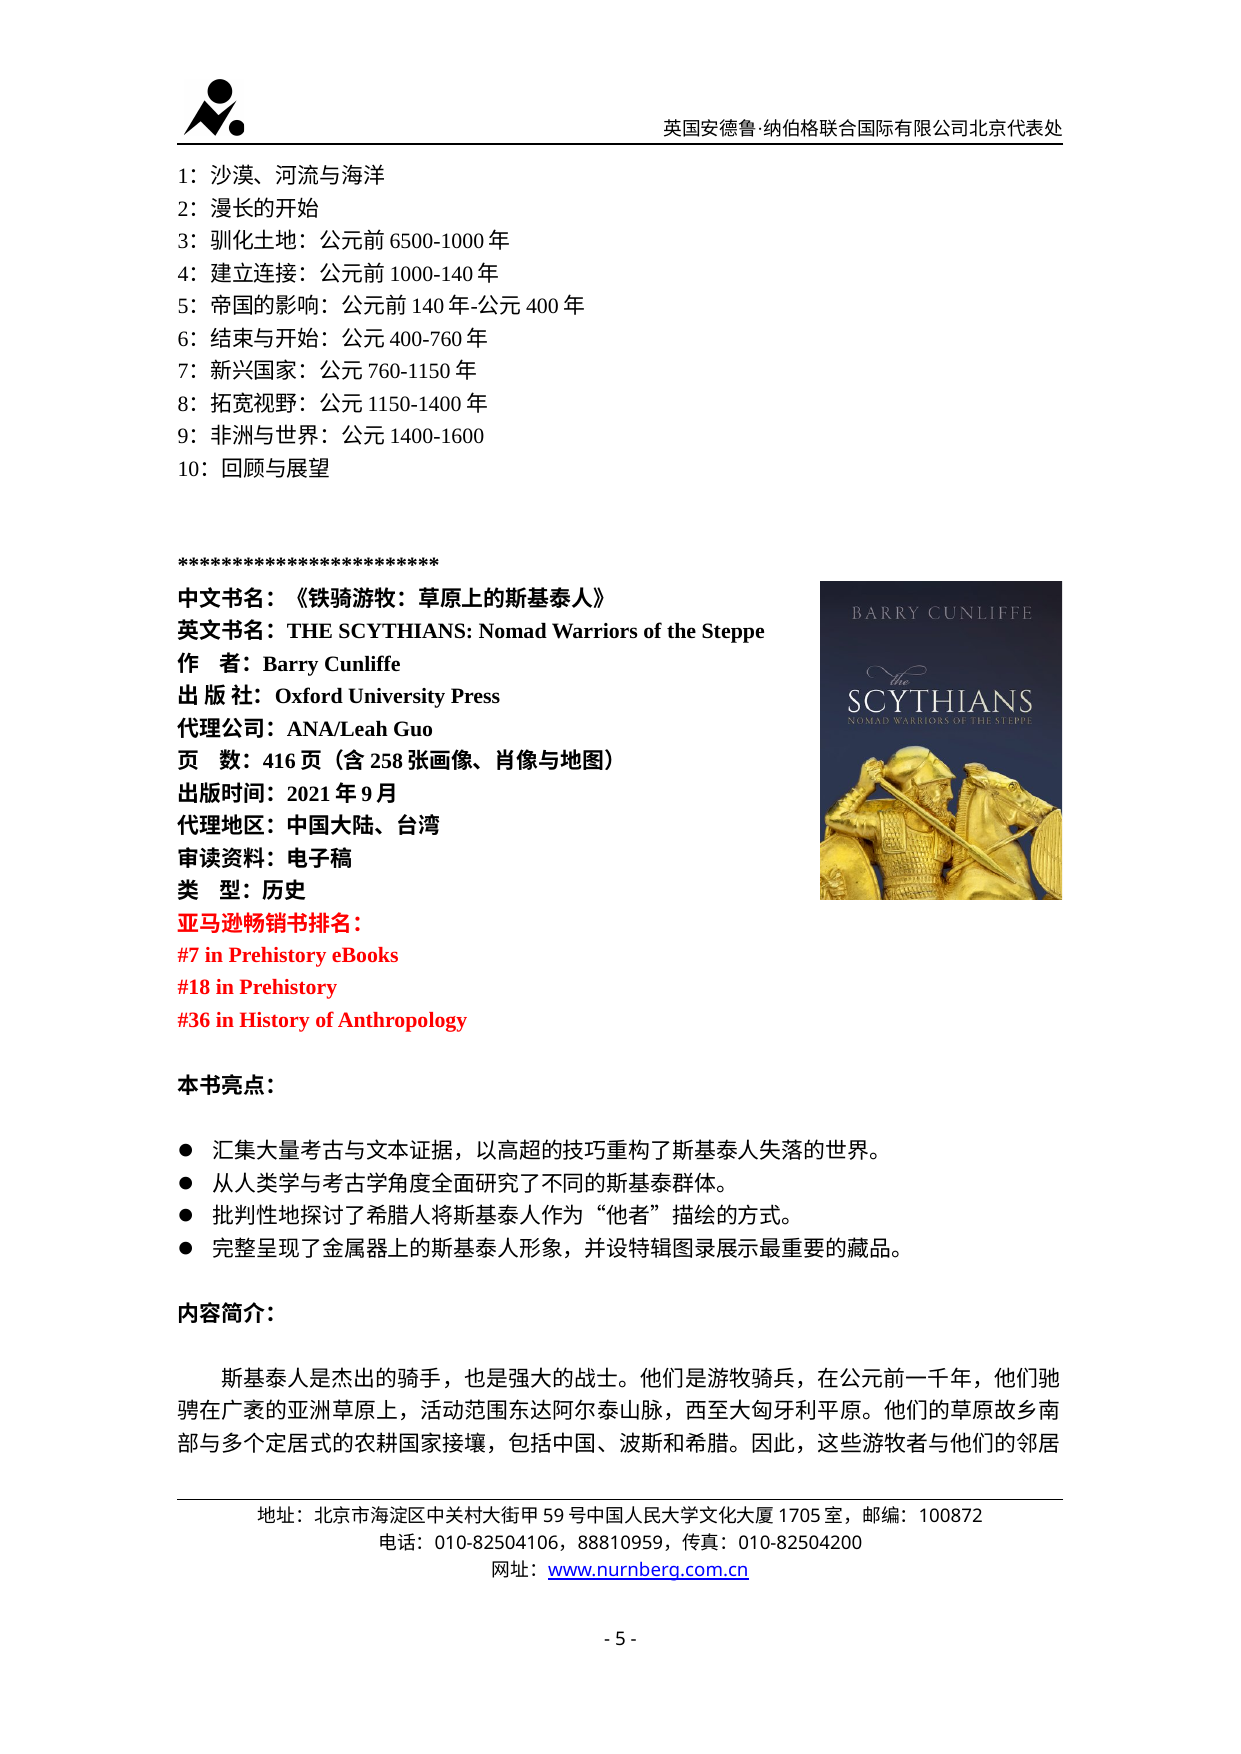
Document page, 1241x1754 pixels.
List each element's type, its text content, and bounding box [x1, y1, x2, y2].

text 5：帝国的影响：公元前140年-公元400年 [177, 288, 1063, 320]
text 4：建立连接：公元前1000-140年 [177, 255, 1063, 288]
text 8：拓宽视野：公元1150-1400年 [177, 385, 1063, 418]
text #7 in Prehistory eBooks [177, 938, 1063, 970]
text 10：回顾与展望 [177, 450, 1063, 483]
text 出版时间：2021年9月 [177, 775, 820, 808]
picture [820, 581, 1063, 900]
text 审读资料：电子稿 [177, 840, 820, 873]
text 亚马逊畅销书排名： [177, 905, 1063, 938]
text 内容简介： [177, 1295, 1063, 1328]
text #36 in History of Anthropology [177, 1003, 1063, 1035]
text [177, 1360, 1063, 1458]
text 类 型：历史 [177, 873, 1063, 905]
text 1：沙漠、河流与海洋 [177, 158, 1063, 190]
text 9：非洲与世界：公元1400-1600 [177, 418, 1063, 450]
list 汇集大量考古与文本证据，以高超的技巧重构了斯基泰人失落的世界。 [177, 1133, 1063, 1165]
text 7：新兴国家：公元760-1150年 [177, 353, 1063, 385]
list 从人类学与考古学角度全面研究了不同的斯基泰群体。 [177, 1165, 1063, 1198]
picture [183, 79, 245, 136]
text 中文书名：《铁骑游牧：草原上的斯基泰人》 [177, 580, 1063, 613]
text 本书亮点： [177, 1068, 1063, 1100]
text ************************ [177, 548, 1063, 580]
text 代理公司：ANA/Leah Guo [177, 710, 820, 743]
text 3：驯化土地：公元前6500-1000年 [177, 223, 1063, 255]
text 6：结束与开始：公元400-760年 [177, 320, 1063, 353]
list 完整呈现了金属器上的斯基泰人形象，并设特辑图录展示最重要的藏品。 [177, 1230, 1063, 1263]
text 2：漫长的开始 [177, 190, 1063, 223]
list 批判性地探讨了希腊人将斯基泰人作为“他者”描绘的方式。 [177, 1198, 1063, 1230]
text 作 者：Barry Cunliffe [177, 645, 820, 678]
text 英文书名：THE SCYTHIANS: Nomad Warriors of the Steppe [177, 613, 820, 645]
text 出 版 社：Oxford University Press [177, 678, 820, 710]
text 代理地区：中国大陆、台湾 [177, 808, 820, 840]
text 页 数：416页（含258张画像、肖像与地图） [177, 743, 820, 775]
text #18 in Prehistory [177, 970, 1063, 1003]
